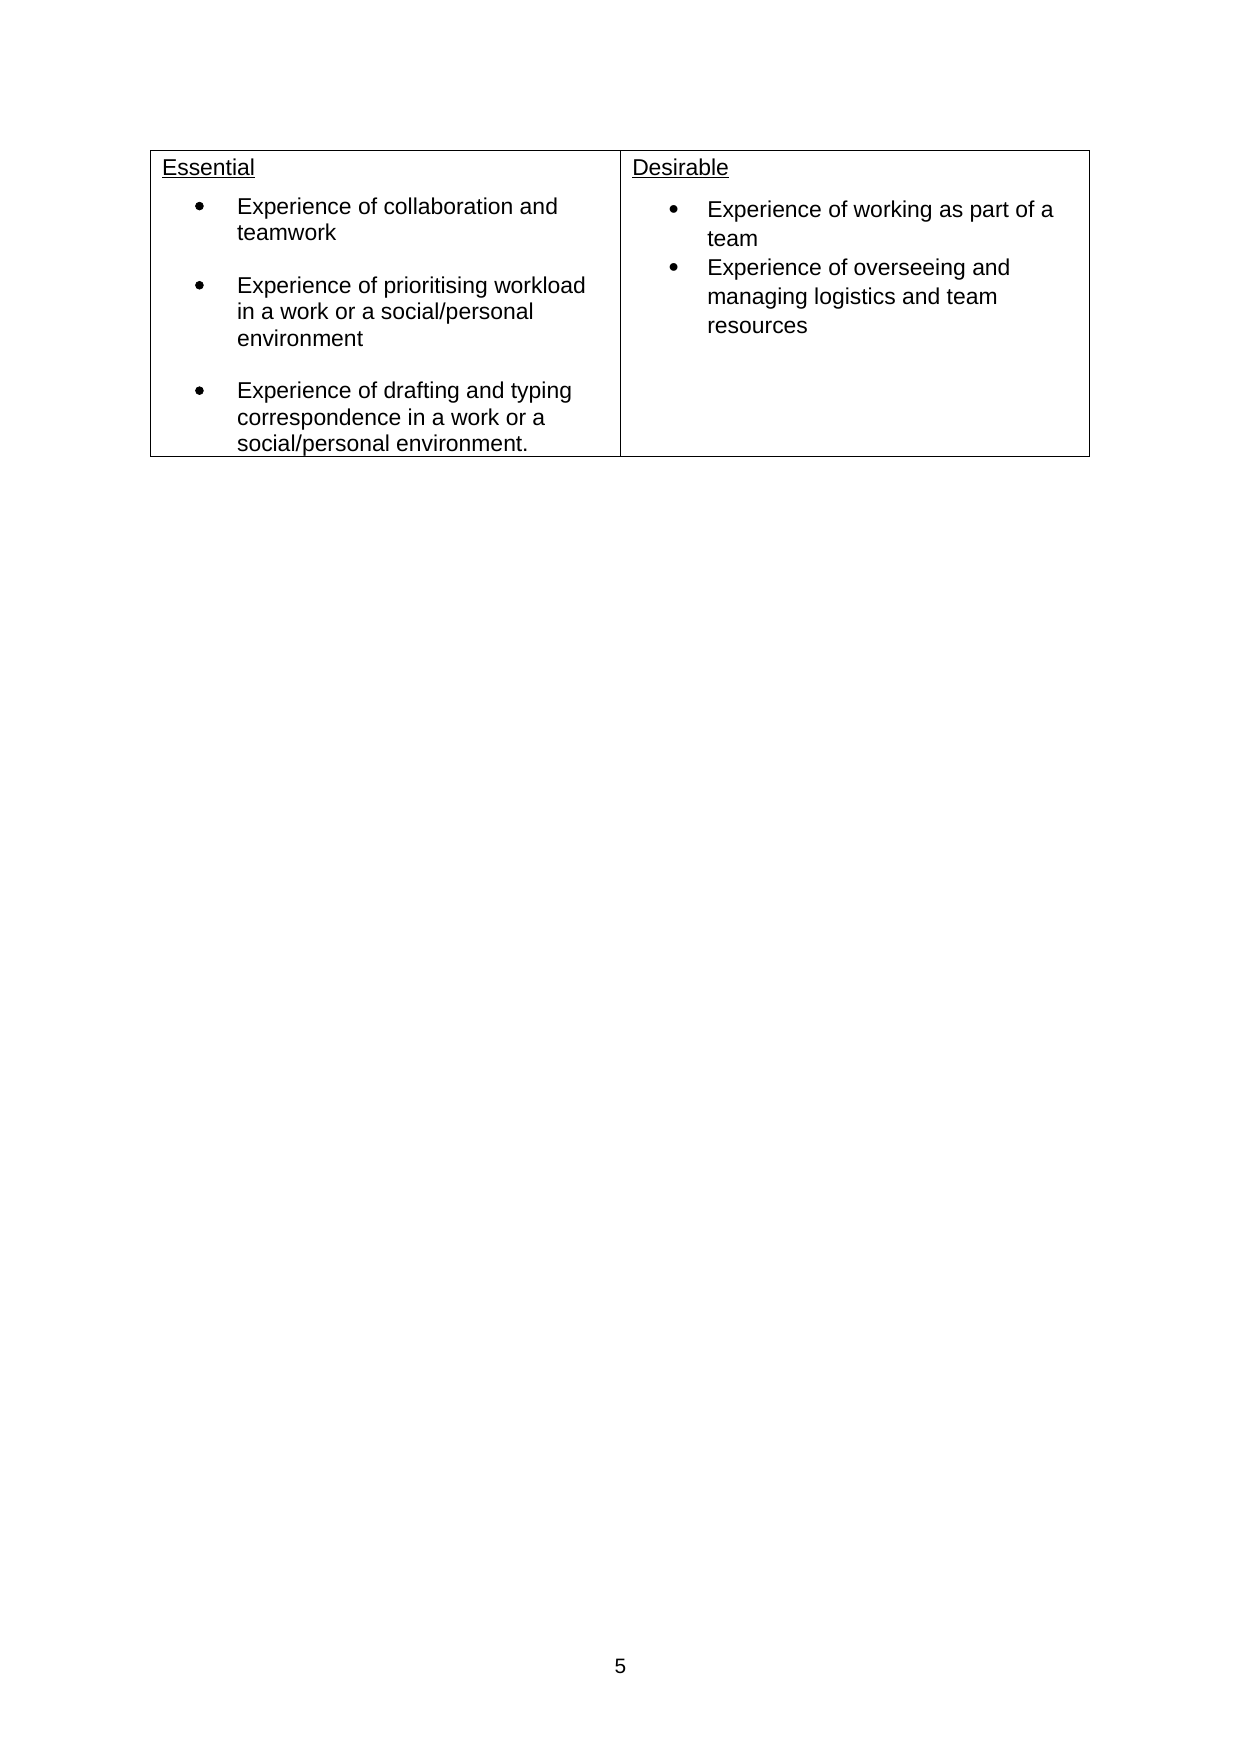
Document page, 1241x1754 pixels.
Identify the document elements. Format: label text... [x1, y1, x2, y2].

table_cell Desirable Experience of working as part of a team Experience of overseeing and managing logistics and team resources [621, 151, 1089, 456]
table_cell Essential Experience of collaboration and teamwork Experience of prioritising workload in a work or a social/personal environment Experience of drafting and typing correspondence in a work or a social/personal environment. [151, 151, 620, 456]
